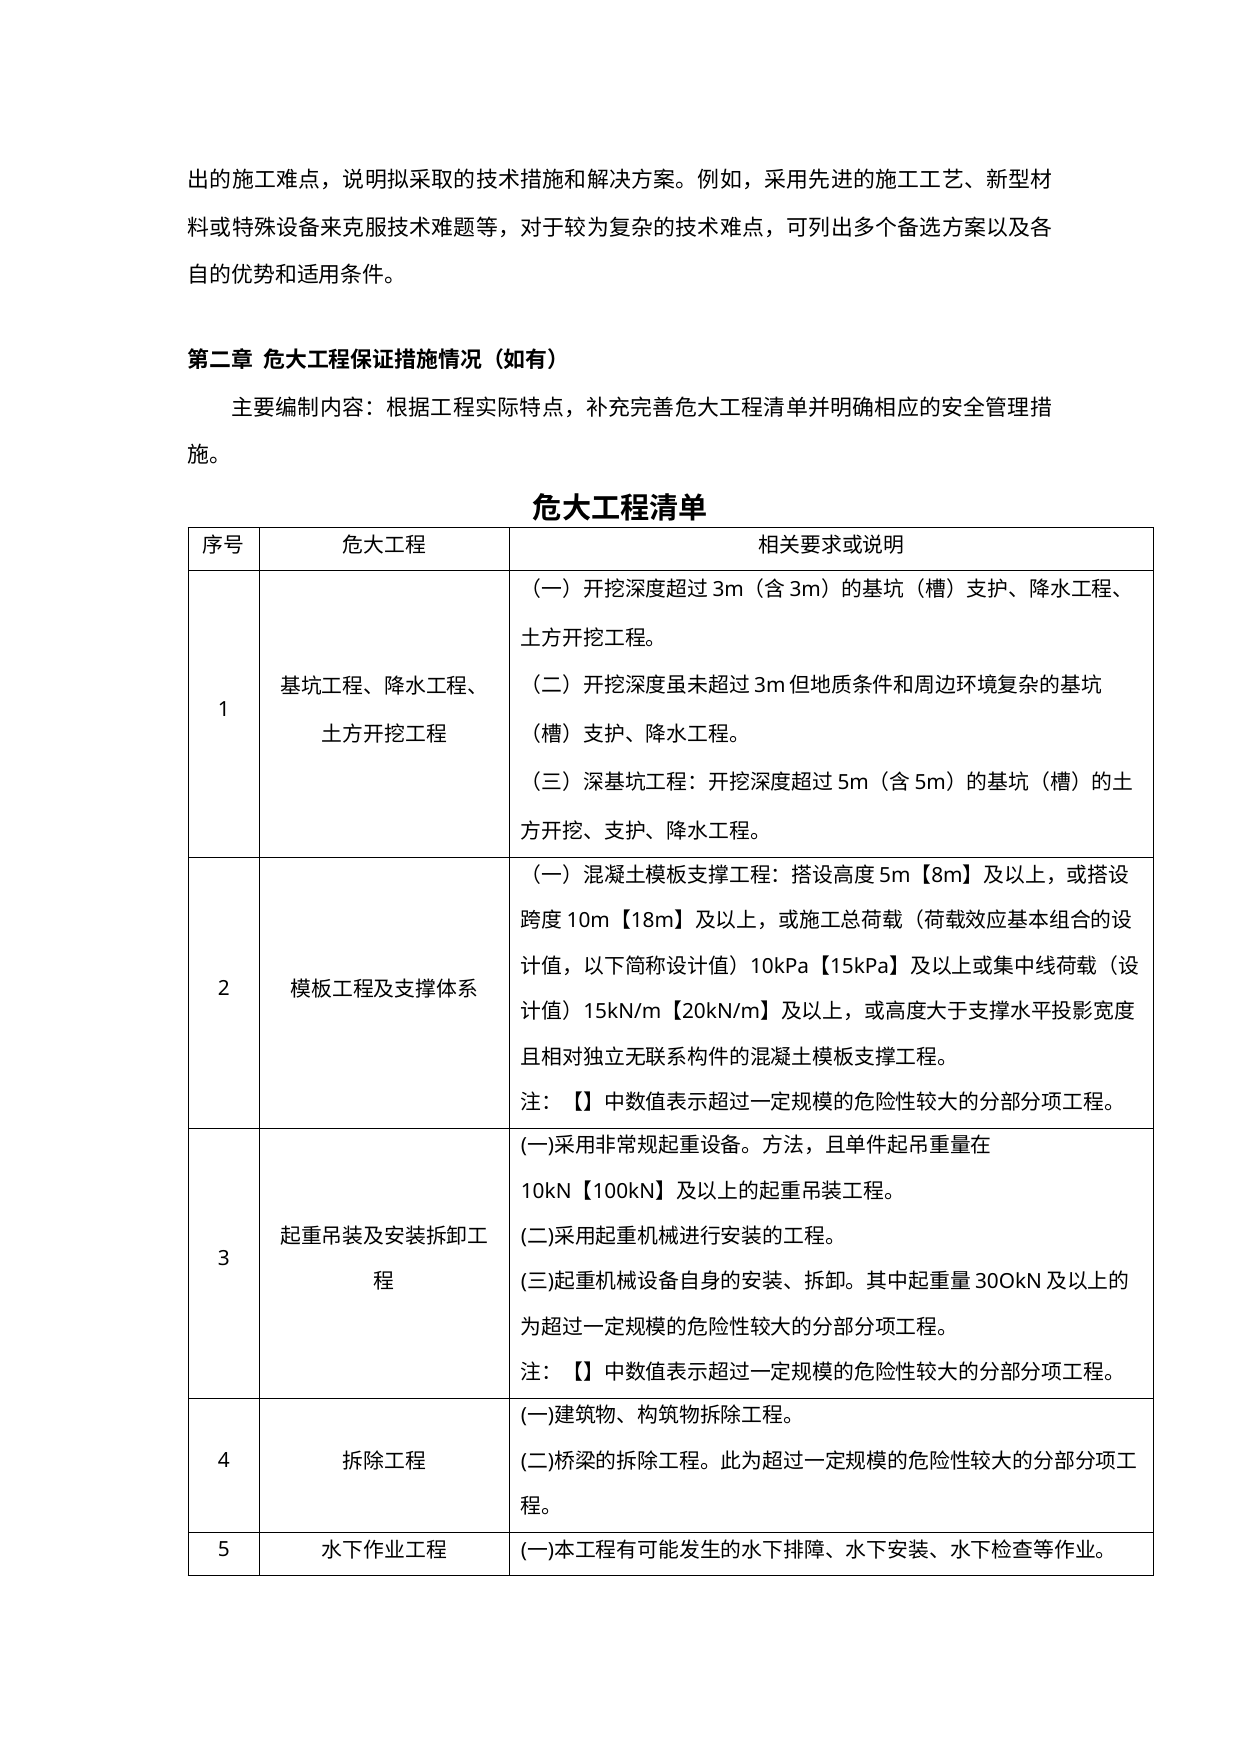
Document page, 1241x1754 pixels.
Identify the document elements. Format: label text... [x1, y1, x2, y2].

table_header 危大工程 [260, 528, 509, 570]
text 第二章 危大工程保证措施情况（如有） [187, 342, 1053, 374]
table_cell 水下作业工程 [260, 1533, 509, 1575]
text 危大工程清单 [187, 485, 1053, 527]
table_cell 基坑工程、降水工程、土方开挖工程 [260, 571, 509, 857]
table_cell 起重吊装及安装拆卸工程 [260, 1129, 509, 1398]
table_cell (一)建筑物、构筑物拆除工程。 (二)桥梁的拆除工程。此为超过一定规模的危险性较大的分部分项工程。 [510, 1399, 1153, 1532]
table_header 序号 [189, 528, 259, 570]
text 主要编制内容：根据工程实际特点，补充完善危大工程清单并明确相应的安全管理措施。 [187, 390, 1053, 469]
table_cell (一)本工程有可能发生的水下排障、水下安装、水下检查等作业。 [510, 1533, 1153, 1575]
table_cell （一）混凝土模板支撑工程：搭设高度5m【8m】及以上，或搭设跨度10m【18m】及以上，或施工总荷载（荷载效应基本组合的设计值，以下简称设计值）10kPa【15kPa】及以上或集中线荷载（设计值）15kN/m【20kN/m】及以上，或高度大于支撑水平投影宽度且相对独立无联系构件的混凝土模板支撑工程。 注：【】中数值表示超过一定规模的危险性较大的分部分项工程。 [510, 858, 1153, 1127]
table_header 相关要求或说明 [510, 528, 1153, 570]
table_cell (一)采用非常规起重设备。方法，且单件起吊重量在10kN【100kN】及以上的起重吊装工程。 (二)采用起重机械进行安装的工程。 (三)起重机械设备自身的安装、拆卸。其中起重量30OkN及以上的为超过一定规模的危险性较大的分部分项工程。 注：【】中数值表示超过一定规模的危险性较大的分部分项工程。 [510, 1129, 1153, 1398]
table_cell （一）开挖深度超过3m（含3m）的基坑（槽）支护、降水工程、土方开挖工程。 （二）开挖深度虽未超过3m但地质条件和周边环境复杂的基坑（槽）支护、降水工程。 （三）深基坑工程：开挖深度超过5m（含5m）的基坑（槽）的土方开挖、支护、降水工程。 [510, 571, 1153, 857]
table_cell 3 [189, 1129, 259, 1398]
table_cell 4 [189, 1399, 259, 1532]
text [187, 162, 1053, 289]
table_cell 1 [189, 571, 259, 857]
table_cell 5 [189, 1533, 259, 1575]
table_cell 模板工程及支撑体系 [260, 858, 509, 1127]
table_cell 2 [189, 858, 259, 1127]
table_cell 拆除工程 [260, 1399, 509, 1532]
